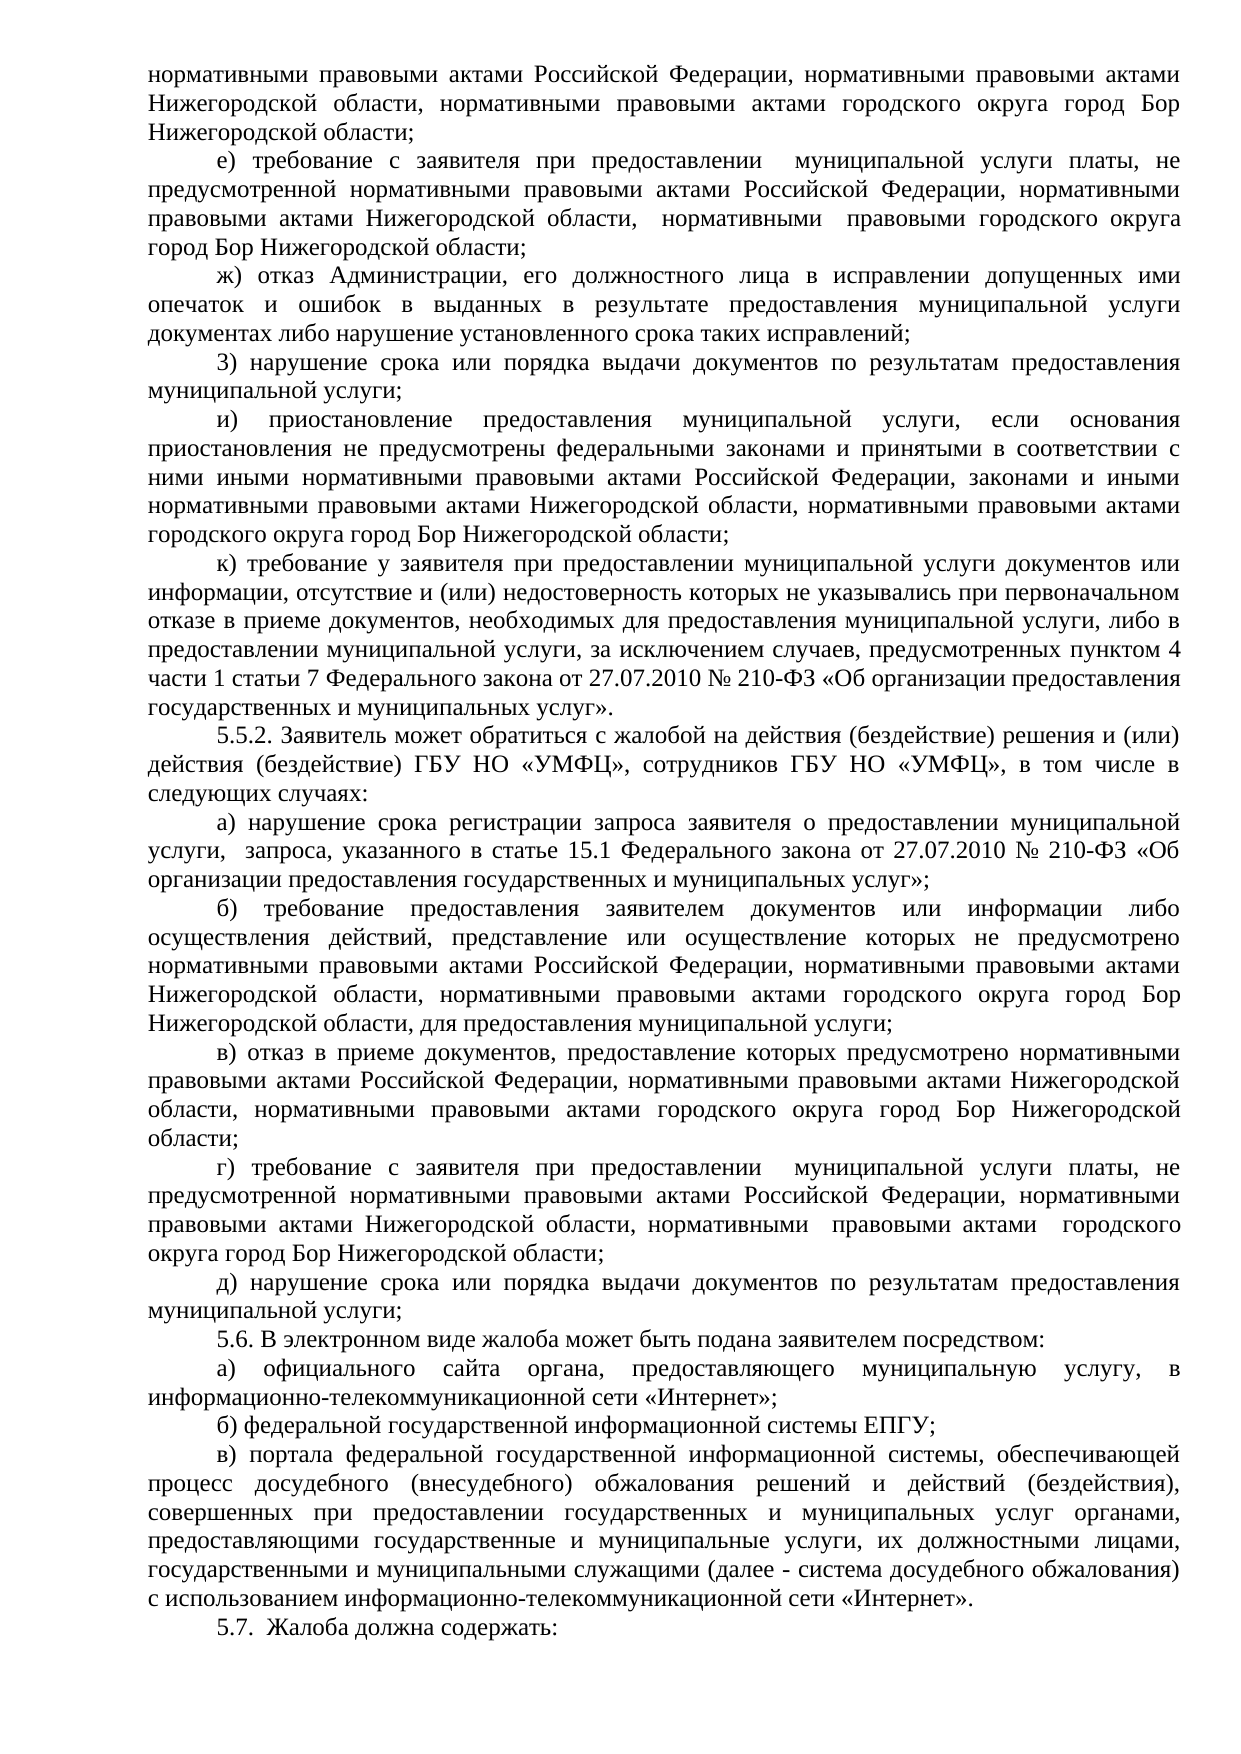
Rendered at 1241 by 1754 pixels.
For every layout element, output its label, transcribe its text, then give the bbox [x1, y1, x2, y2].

text в) отказ в приеме документов, предоставление которых предусмотрено нормативными правовыми актами Российской Федерации, нормативными правовыми актами Нижегородской области, нормативными правовыми актами городского округа город Бор Нижегородской области; [148, 1037, 1181, 1152]
text д) нарушение срока или порядка выдачи документов по результатам предоставления муниципальной услуги; [148, 1267, 1181, 1324]
text е) требование с заявителя при предоставлении муниципальной услуги платы, не предусмотренной нормативными правовыми актами Российской Федерации, нормативными правовыми актами Нижегородской области, нормативными правовыми городского округа город Бор Нижегородской области; [148, 145, 1181, 260]
text ж) отказ Администрации, его должностного лица в исправлении допущенных ими опечаток и ошибок в выданных в результате предоставления муниципальной услуги документах либо нарушение установленного срока таких исправлений; [148, 260, 1181, 347]
text к) требование у заявителя при предоставлении муниципальной услуги документов или информации, отсутствие и (или) недостоверность которых не указывались при первоначальном отказе в приеме документов, необходимых для предоставления муниципальной услуги, либо в предоставлении муниципальной услуги, за исключением случаев, предусмотренных пунктом 4 части 1 статьи 7 Федерального закона от 27.07.2010 № 210-ФЗ «Об организации предоставления государственных и муниципальных услуг». [148, 548, 1181, 720]
text б) требование предоставления заявителем документов или информации либо осуществления действий, представление или осуществление которых не предусмотрено нормативными правовыми актами Российской Федерации, нормативными правовыми актами Нижегородской области, нормативными правовыми актами городского округа город Бор Нижегородской области, для предоставления муниципальной услуги; [148, 893, 1181, 1037]
text 5.6. В электронном виде жалоба может быть подана заявителем посредством: [148, 1324, 1181, 1353]
text 3) нарушение срока или порядка выдачи документов по результатам предоставления муниципальной услуги; [148, 347, 1181, 404]
text 5.7. Жалоба должна содержать: [148, 1612, 1181, 1640]
text и) приостановление предоставления муниципальной услуги, если основания приостановления не предусмотрены федеральными законами и принятыми в соответствии с ними иными нормативными правовыми актами Российской Федерации, законами и иными нормативными правовыми актами Нижегородской области, нормативными правовыми актами городского округа город Бор Нижегородской области; [148, 404, 1181, 548]
text г) требование с заявителя при предоставлении муниципальной услуги платы, не предусмотренной нормативными правовыми актами Российской Федерации, нормативными правовыми актами Нижегородской области, нормативными правовыми актами городского округа город Бор Нижегородской области; [148, 1152, 1181, 1267]
text а) нарушение срока регистрации запроса заявителя о предоставлении муниципальной услуги, запроса, указанного в статье 15.1 Федерального закона от 27.07.2010 № 210-ФЗ «Об организации предоставления государственных и муниципальных услуг»; [148, 807, 1181, 893]
text а) официального сайта органа, предоставляющего муниципальную услугу, в информационно-телекоммуникационной сети «Интернет»; [148, 1353, 1181, 1410]
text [148, 59, 1181, 145]
text в) портала федеральной государственной информационной системы, обеспечивающей процесс досудебного (внесудебного) обжалования решений и действий (бездействия), совершенных при предоставлении государственных и муниципальных услуг органами, предоставляющими государственные и муниципальные услуги, их должностными лицами, государственными и муниципальными служащими (далее - система досудебного обжалования) с использованием информационно-телекоммуникационной сети «Интернет». [148, 1439, 1181, 1612]
text 5.5.2. Заявитель может обратиться с жалобой на действия (бездействие) решения и (или) действия (бездействие) ГБУ НО «УМФЦ», сотрудников ГБУ НО «УМФЦ», в том числе в следующих случаях: [148, 720, 1181, 807]
text б) федеральной государственной информационной системы ЕПГУ; [148, 1410, 1181, 1439]
